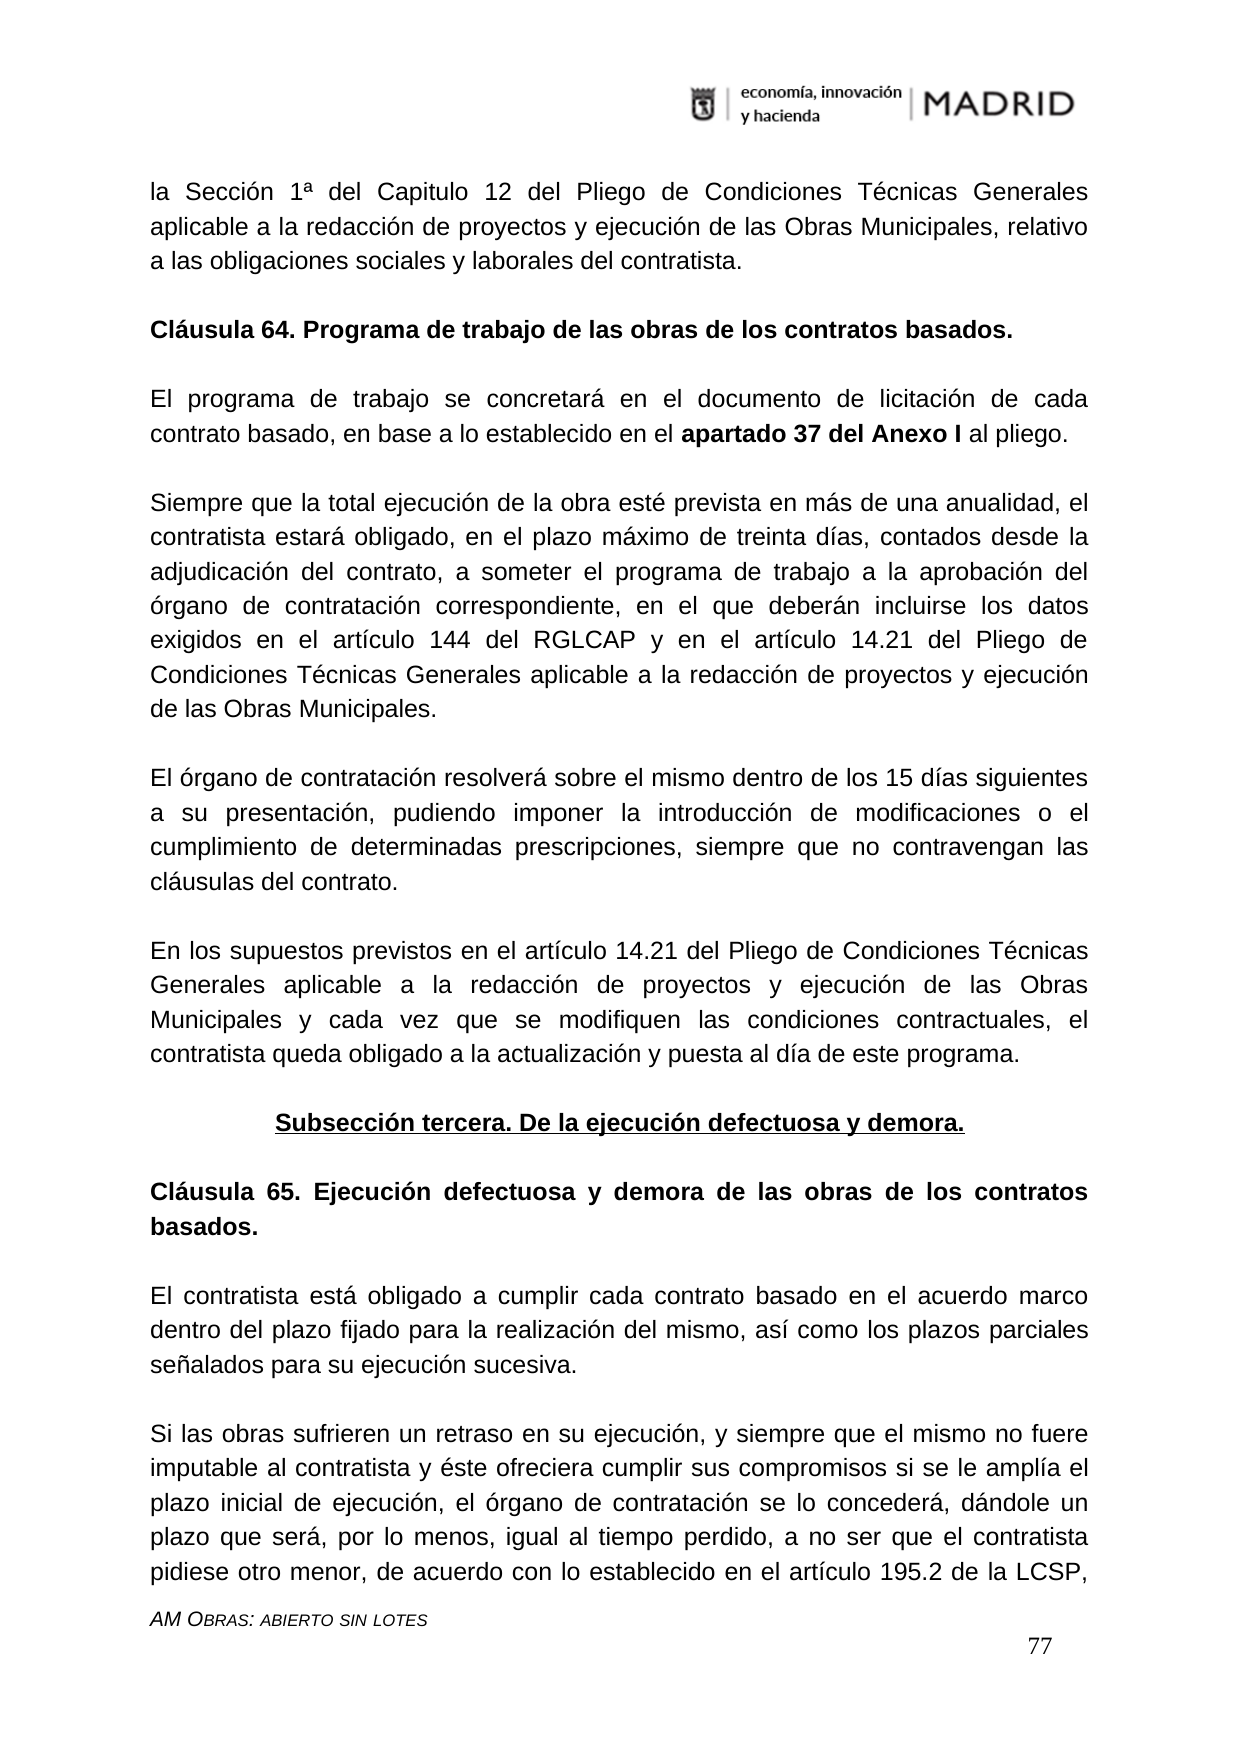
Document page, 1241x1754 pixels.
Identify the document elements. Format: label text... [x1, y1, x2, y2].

text Siempre que la total ejecución de la obra esté prevista en más de una anualidad, el contratista estará obligado, en el plazo máximo de treinta días, contados desde la adjudicación del contrato, a someter el programa de trabajo a la aprobación del órgano de contratación correspondiente, en el que deberán incluirse los datos exigidos en el artículo 144 del RGLCAP y en el artículo 14.21 del Pliego de Condiciones Técnicas Generales aplicable a la redacción de proyectos y ejecución de las Obras Municipales. [150, 488, 1090, 723]
subtitle Cláusula 65. Ejecución defectuosa y demora de las obras de los contratos basados. [150, 1177, 1090, 1240]
subtitle Cláusula 64. Programa de trabajo de las obras de los contratos basados. [150, 315, 1090, 344]
text El programa de trabajo se concretará en el documento de licitación de cada contrato basado, en base a lo establecido en el apartado 37 del Anexo I al pliego. [150, 384, 1090, 447]
text El órgano de contratación resolverá sobre el mismo dentro de los 15 días siguientes a su presentación, pudiendo imponer la introducción de modificaciones o el cumplimiento de determinadas prescripciones, siempre que no contravengan las cláusulas del contrato. [150, 763, 1090, 896]
text En los supuestos previstos en el artículo 14.21 del Pliego de Condiciones Técnicas Generales aplicable a la redacción de proyectos y ejecución de las Obras Municipales y cada vez que se modifiquen las condiciones contractuales, el contratista queda obligado a la actualización y puesta al día de este programa. [150, 936, 1090, 1068]
subtitle Subsección tercera. De la ejecución defectuosa y demora. [150, 1108, 1090, 1137]
picture [670, 75, 1091, 142]
text El contratista está obligado a cumplir cada contrato basado en el acuerdo marco dentro del plazo fijado para la realización del mismo, así como los plazos parciales señalados para su ejecución sucesiva. [150, 1281, 1090, 1378]
